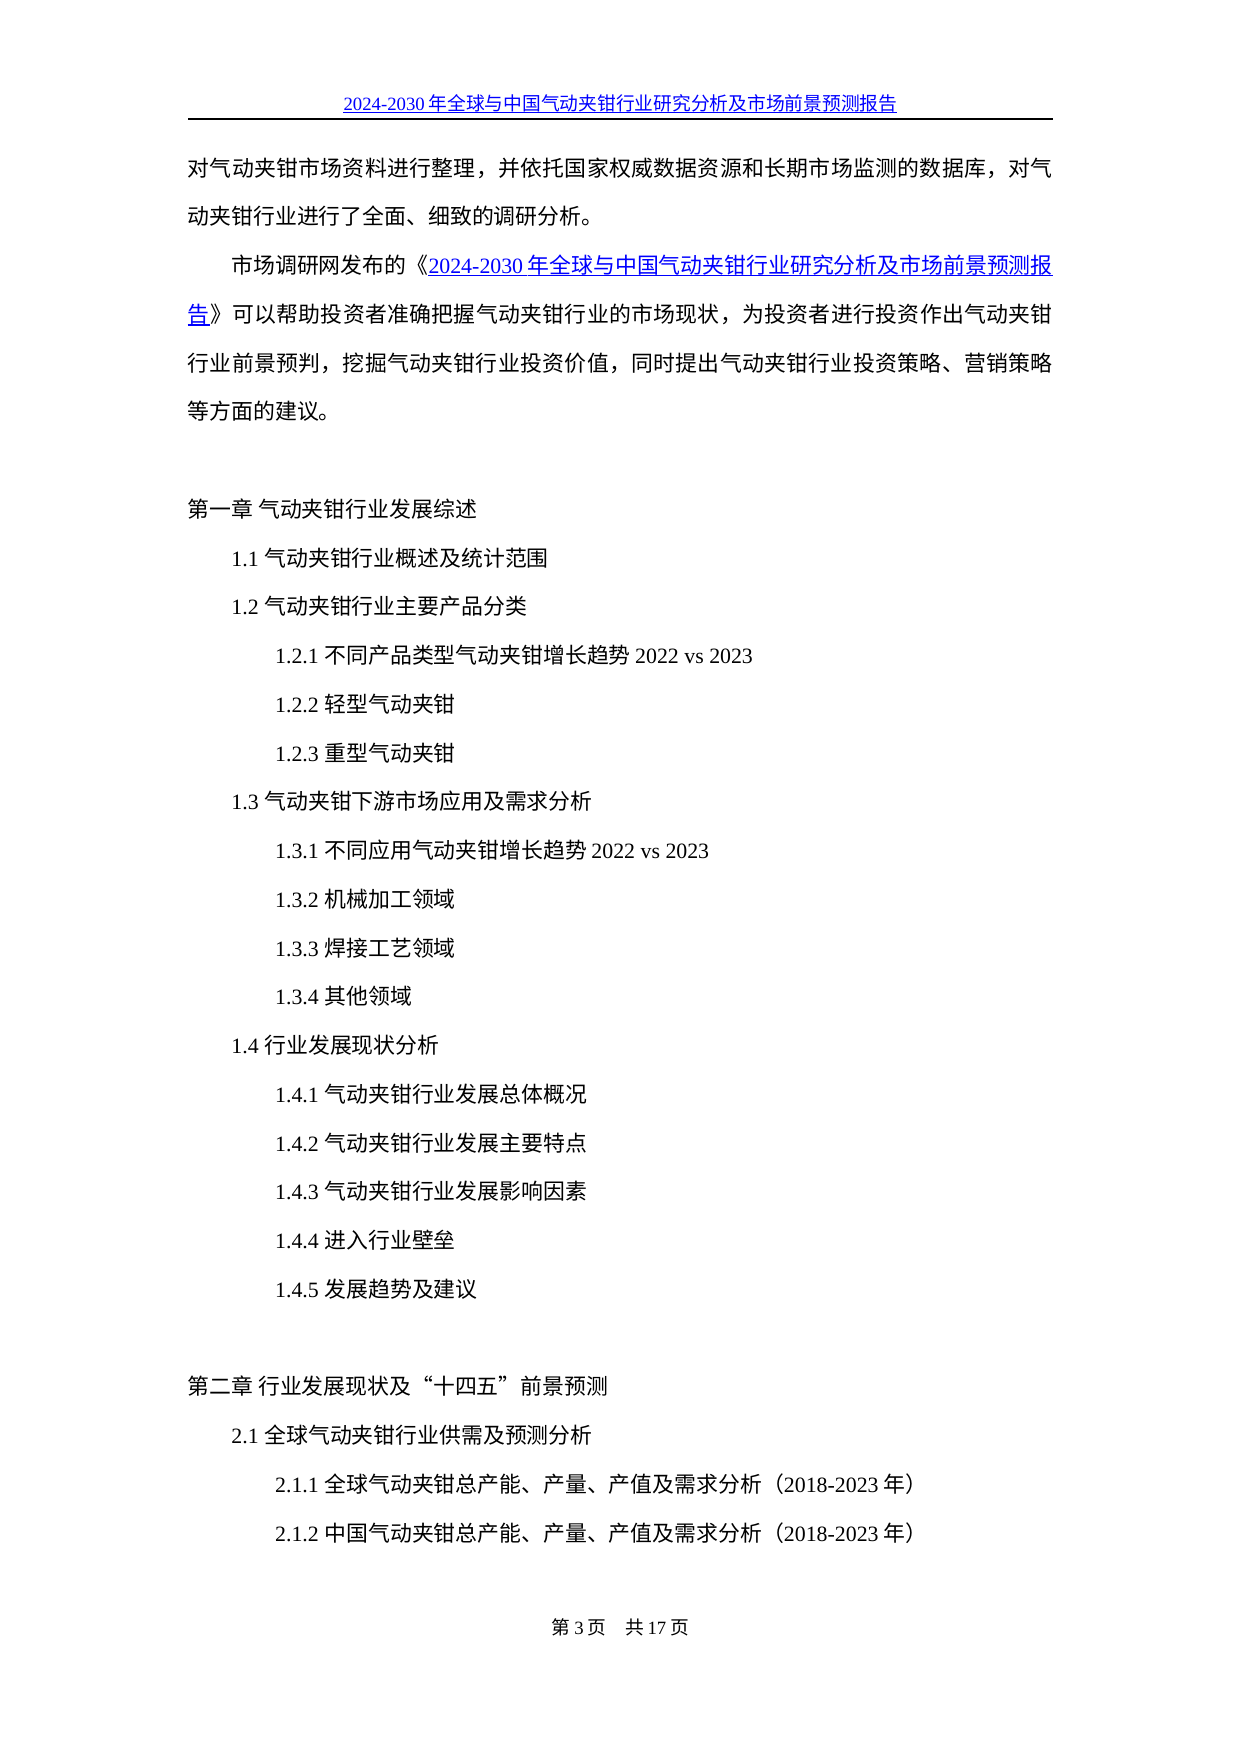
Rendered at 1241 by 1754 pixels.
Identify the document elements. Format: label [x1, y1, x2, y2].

text [187, 150, 1053, 1548]
